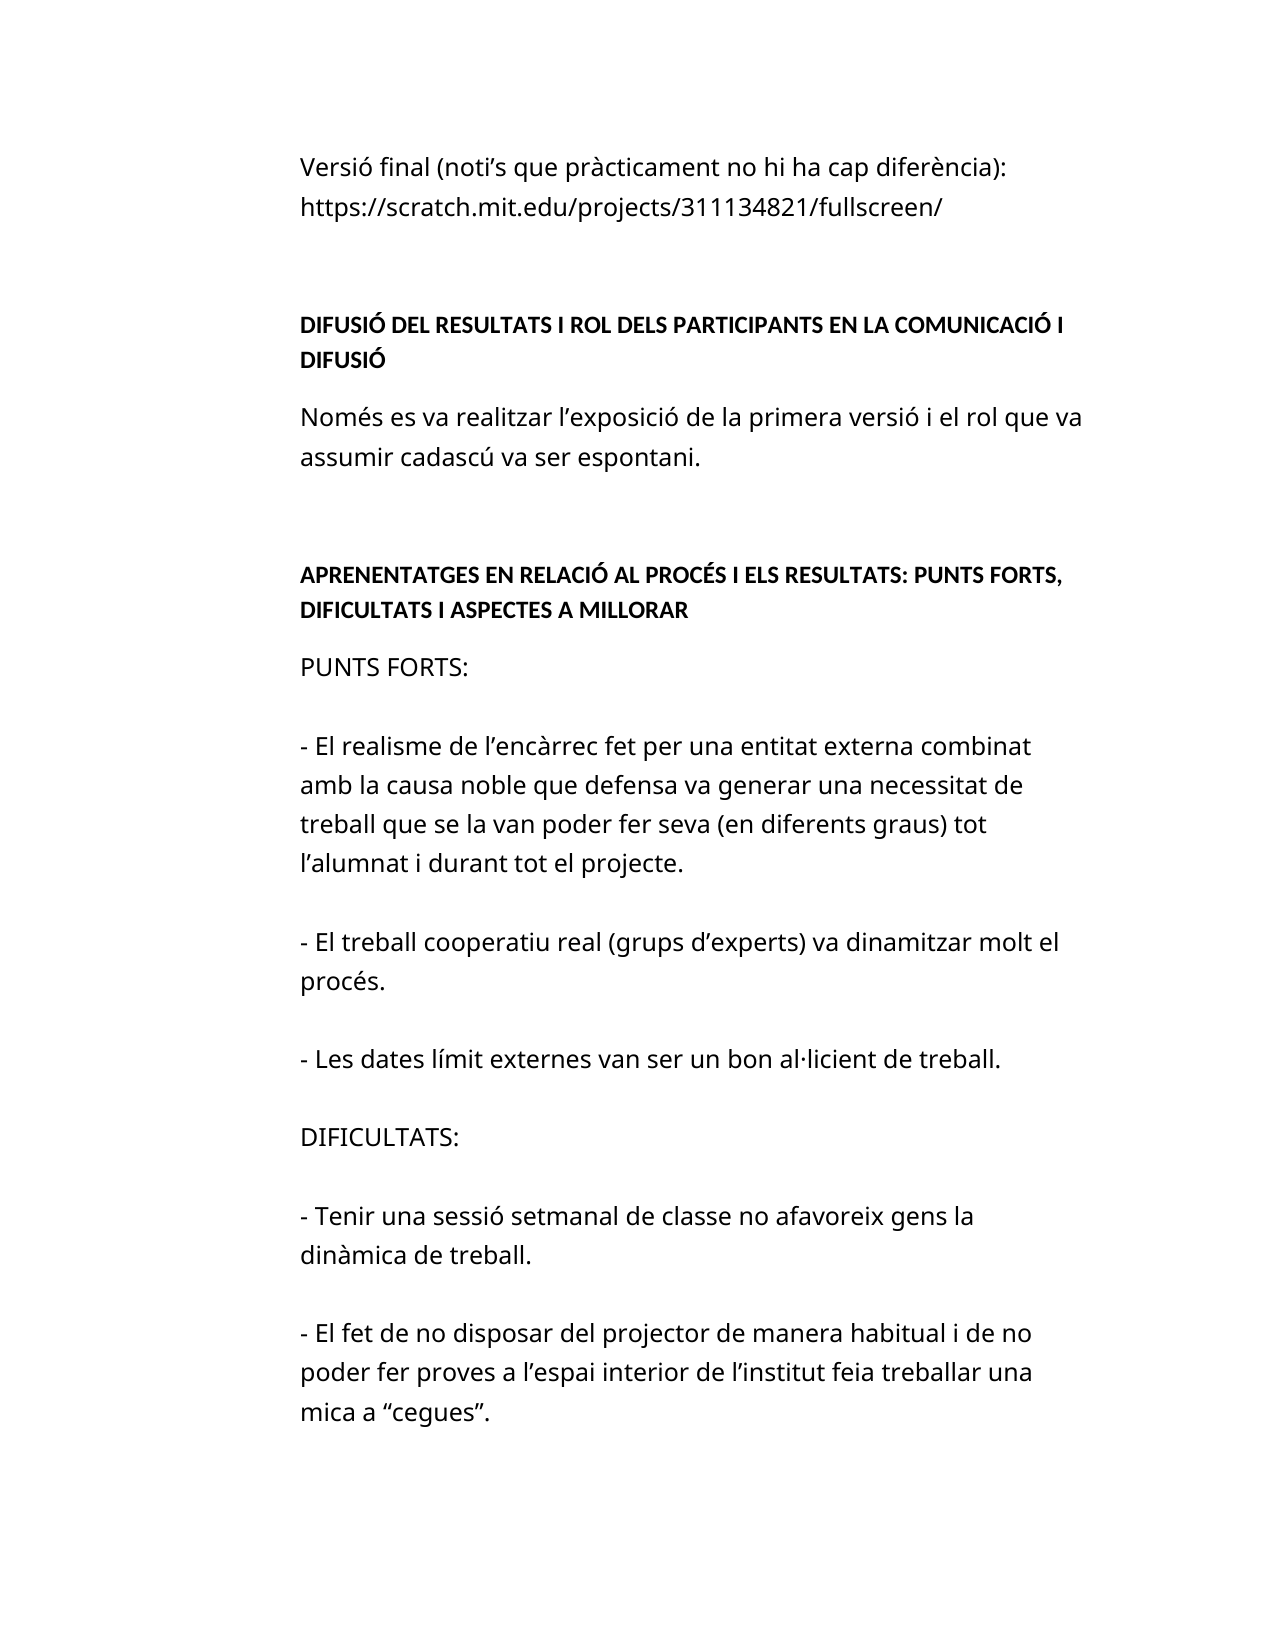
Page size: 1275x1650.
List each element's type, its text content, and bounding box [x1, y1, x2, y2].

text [300, 650, 1087, 1467]
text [300, 150, 1087, 223]
subtitle APRENENTATGES EN RELACIÓ AL PROCÉS I ELS RESULTATS: PUNTS FORTS, DIFICULTATS I ASPECTES A MILLORAR [300, 559, 1087, 625]
text Només es va realitzar l’exposició de la primera versió i el rol que va assumir cadascú va ser espontani. [300, 400, 1087, 473]
subtitle DIFUSIÓ DEL RESULTATS I ROL DELS PARTICIPANTS EN LA COMUNICACIÓ I DIFUSIÓ [300, 309, 1087, 375]
